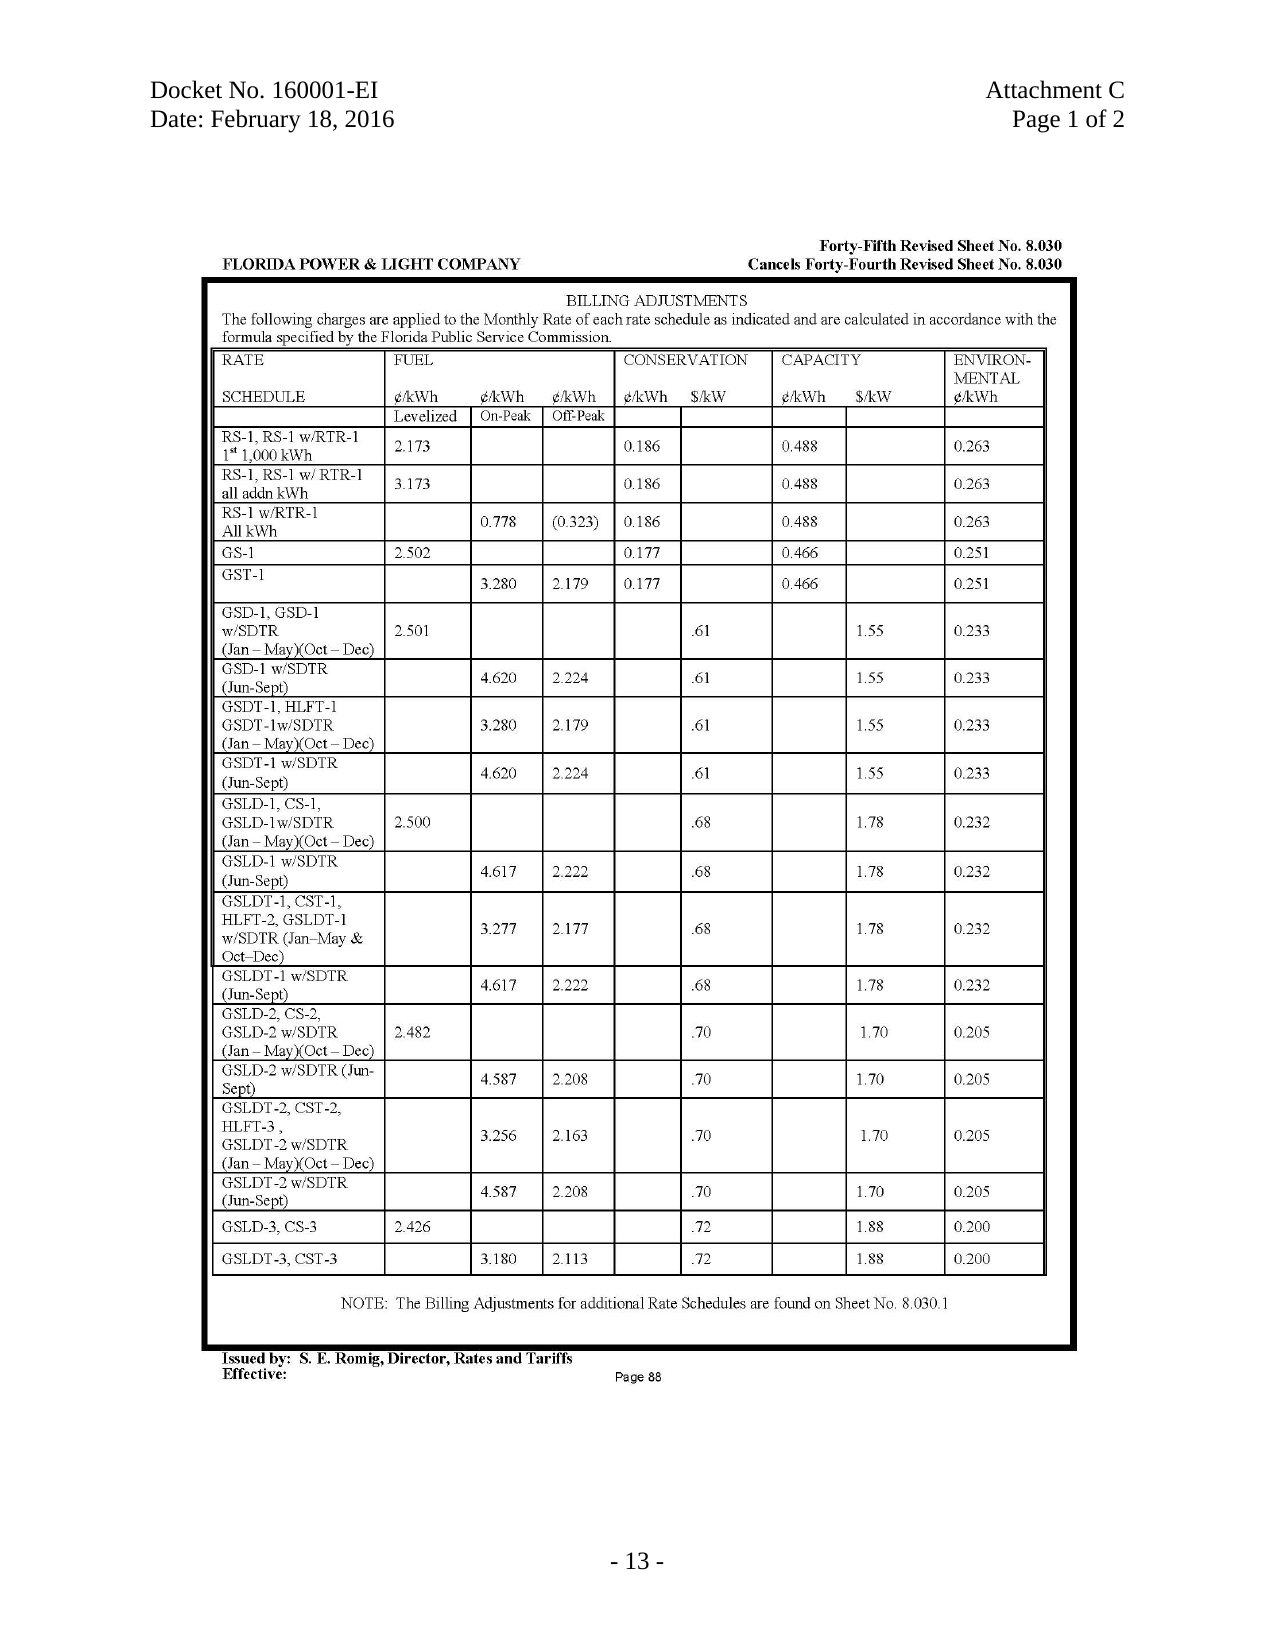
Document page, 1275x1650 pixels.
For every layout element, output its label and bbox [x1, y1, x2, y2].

picture [150, 165, 1125, 1427]
